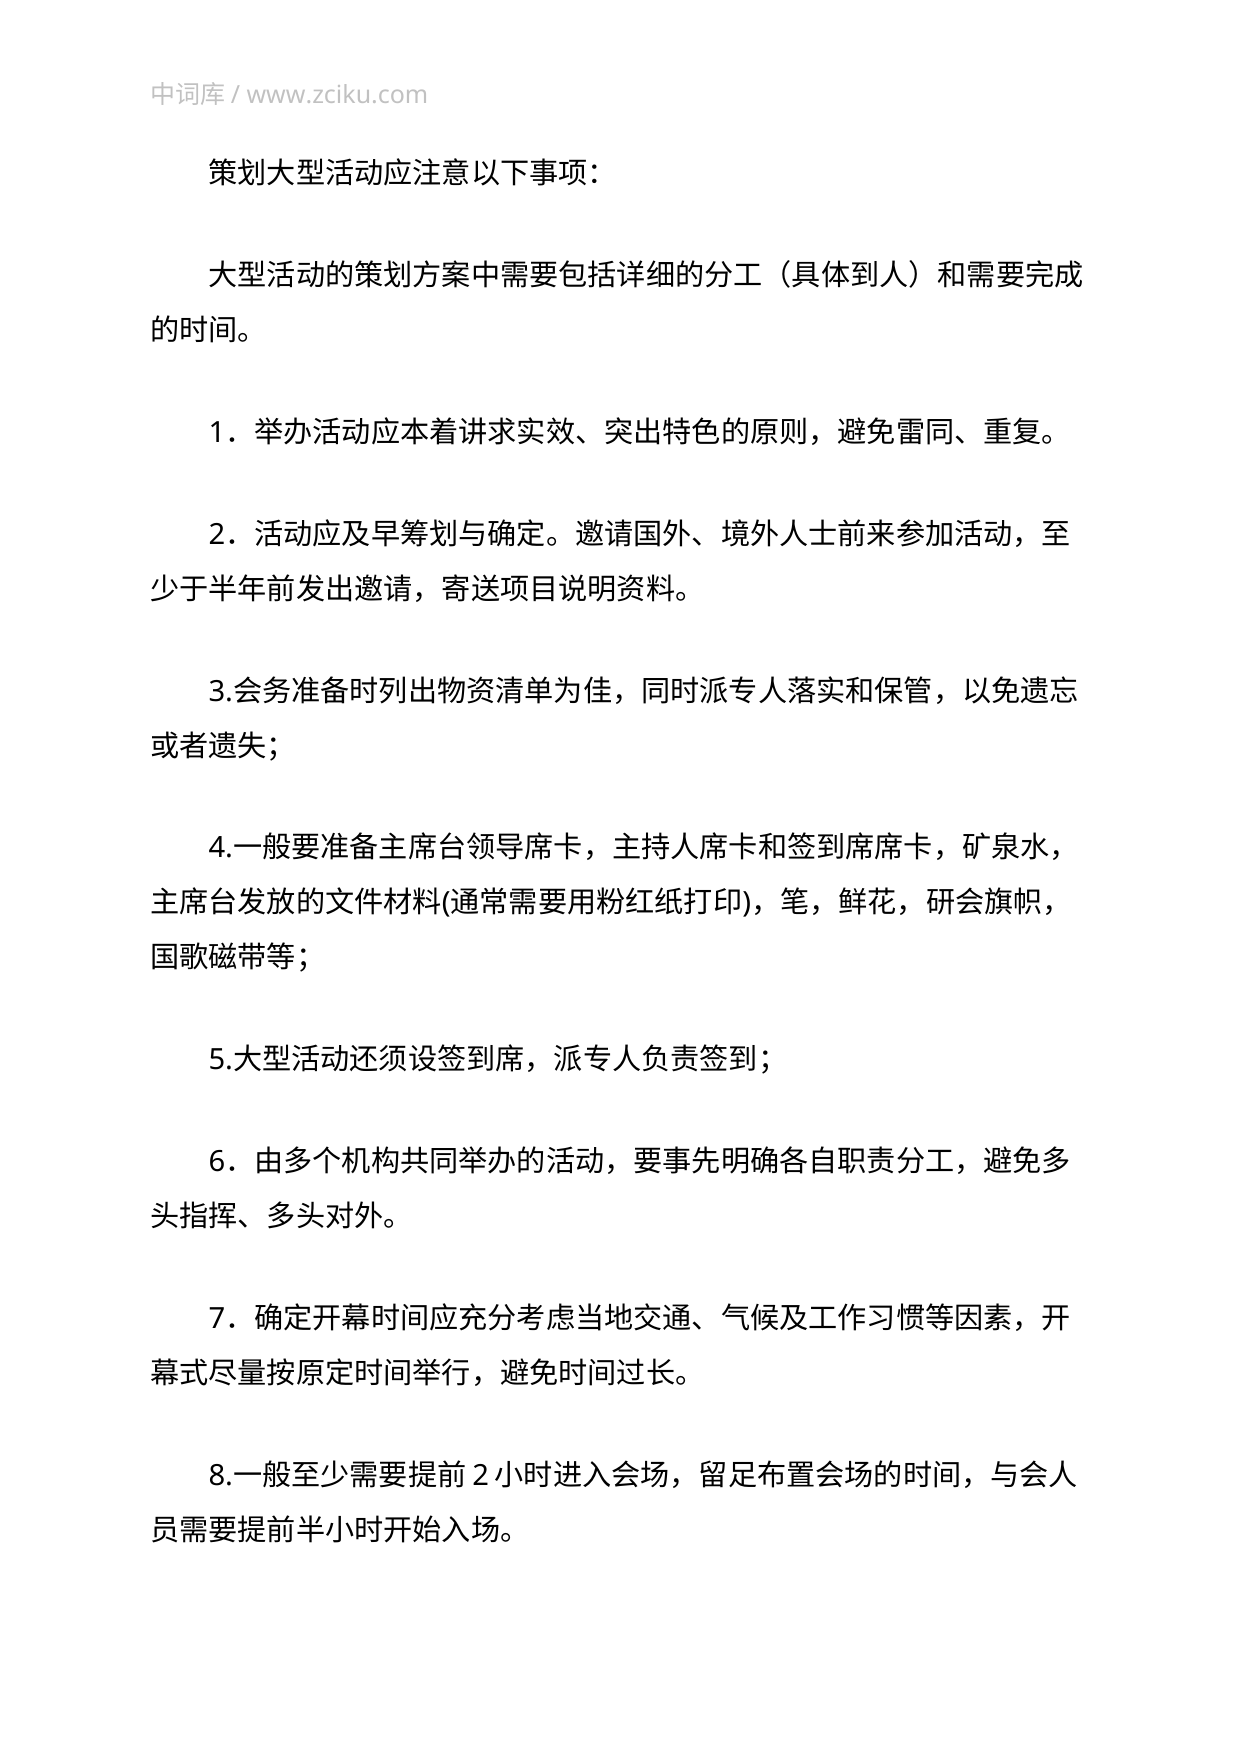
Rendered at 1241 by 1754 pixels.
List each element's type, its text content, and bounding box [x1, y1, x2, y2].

text 4.一般要准备主席台领导席卡，主持人席卡和签到席席卡，矿泉水，主席台发放的文件材料(通常需要用粉红纸打印)，笔，鲜花，研会旗帜，国歌磁带等； [150, 824, 1090, 976]
text 8.一般至少需要提前2小时进入会场，留足布置会场的时间，与会人员需要提前半小时开始入场。 [150, 1451, 1090, 1548]
text 6．由多个机构共同举办的活动，要事先明确各自职责分工，避免多头指挥、多头对外。 [150, 1138, 1090, 1235]
text 1．举办活动应本着讲求实效、突出特色的原则，避免雷同、重复。 [150, 408, 1090, 451]
text 策划大型活动应注意以下事项： [150, 150, 1090, 192]
text 3.会务准备时列出物资清单为佳，同时派专人落实和保管，以免遗忘或者遗失； [150, 667, 1090, 764]
text 7．确定开幕时间应充分考虑当地交通、气候及工作习惯等因素，开幕式尽量按原定时间举行，避免时间过长。 [150, 1294, 1090, 1392]
text 大型活动的策划方案中需要包括详细的分工（具体到人）和需要完成的时间。 [150, 252, 1090, 349]
text 2．活动应及早筹划与确定。邀请国外、境外人士前来参加活动，至少于半年前发出邀请，寄送项目说明资料。 [150, 510, 1090, 608]
text 5.大型活动还须设签到席，派专人负责签到； [150, 1036, 1090, 1078]
